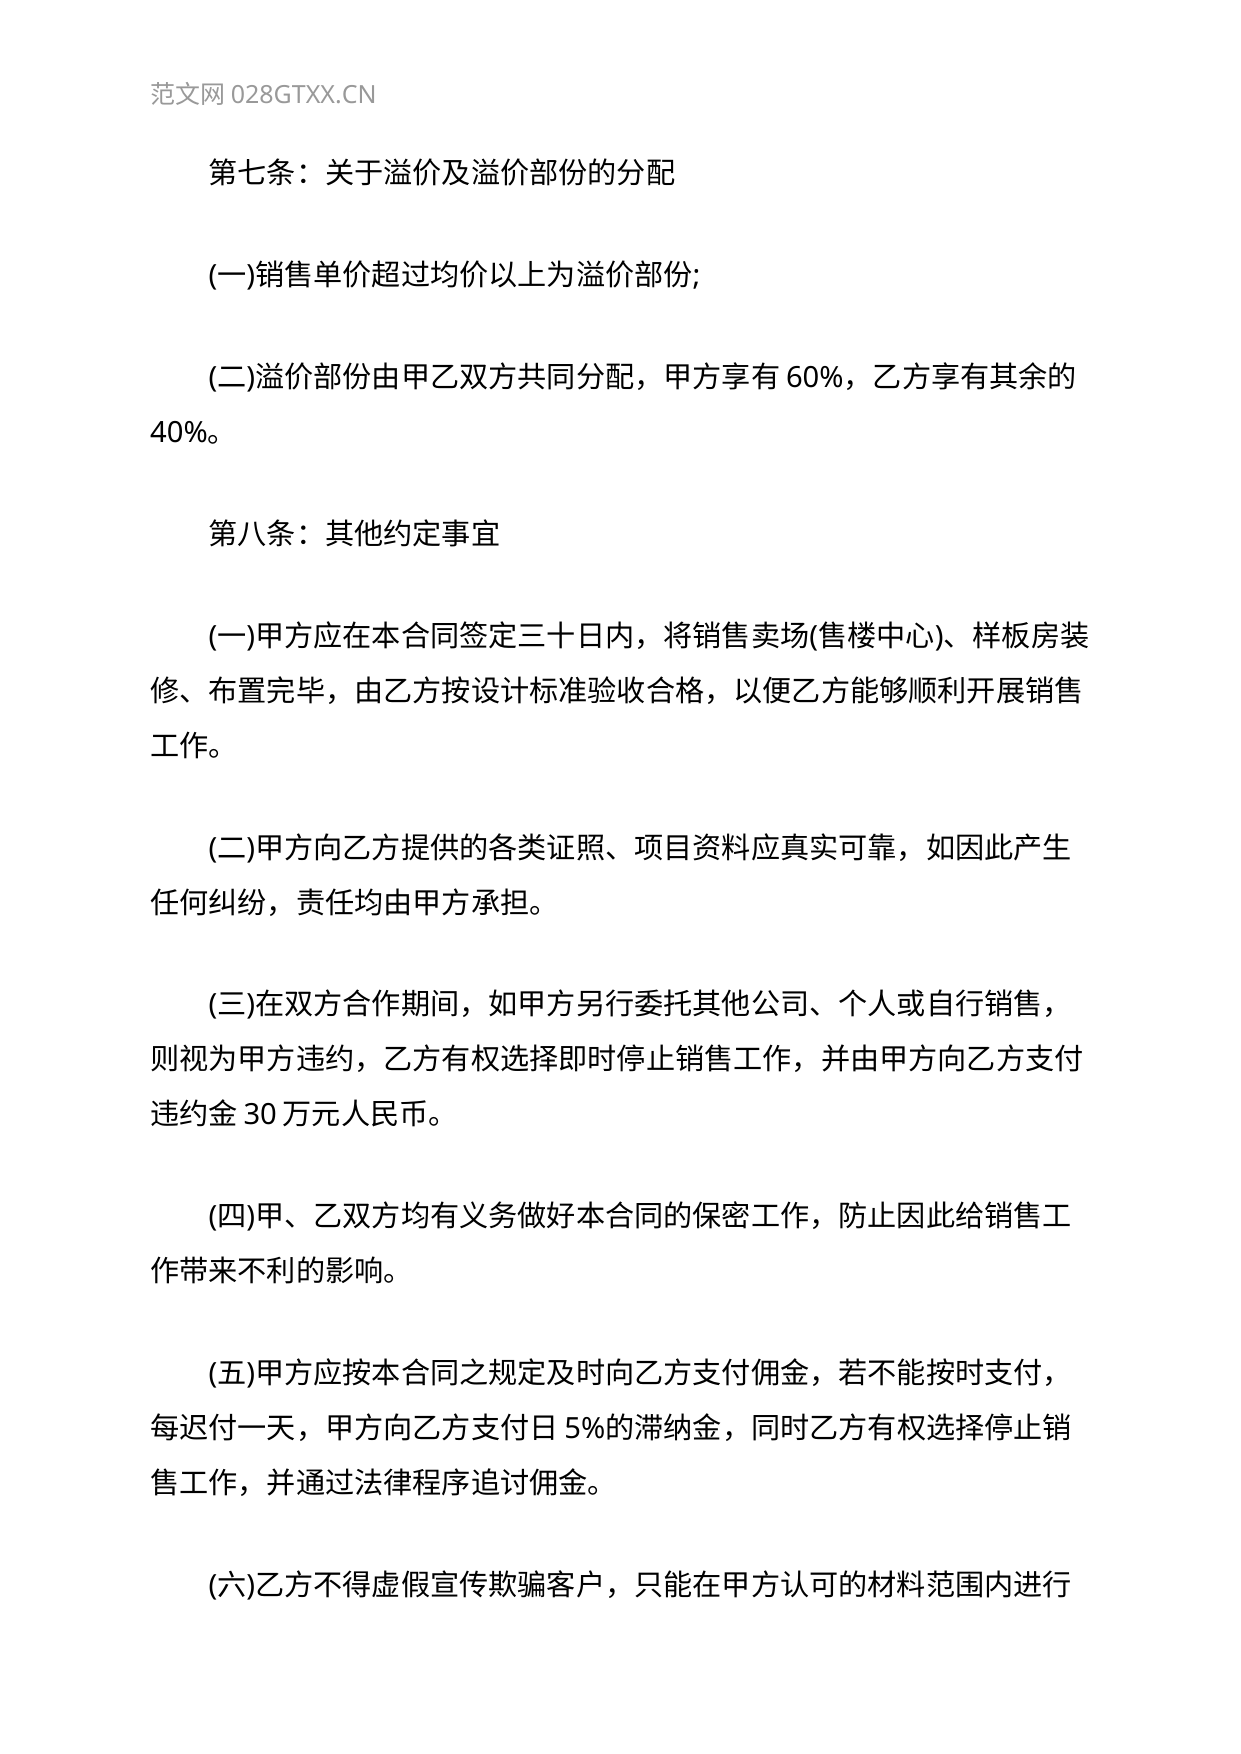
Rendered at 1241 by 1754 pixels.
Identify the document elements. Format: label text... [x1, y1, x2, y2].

text (二)溢价部份由甲乙双方共同分配，甲方享有60%，乙方享有其余的40%。 [150, 354, 1090, 451]
text (三)在双方合作期间，如甲方另行委托其他公司、个人或自行销售，则视为甲方违约，乙方有权选择即时停止销售工作，并由甲方向乙方支付违约金30万元人民币。 [150, 981, 1090, 1133]
text 第七条：关于溢价及溢价部份的分配 [150, 150, 1090, 192]
text 第八条：其他约定事宜 [150, 511, 1090, 553]
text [150, 1561, 1090, 1604]
text (一)甲方应在本合同签定三十日内，将销售卖场(售楼中心)、样板房装修、布置完毕，由乙方按设计标准验收合格，以便乙方能够顺利开展销售工作。 [150, 612, 1090, 765]
text (五)甲方应按本合同之规定及时向乙方支付佣金，若不能按时支付，每迟付一天，甲方向乙方支付日5%的滞纳金，同时乙方有权选择停止销售工作，并通过法律程序追讨佣金。 [150, 1349, 1090, 1502]
text (二)甲方向乙方提供的各类证照、项目资料应真实可靠，如因此产生任何纠纷，责任均由甲方承担。 [150, 824, 1090, 921]
text (一)销售单价超过均价以上为溢价部份; [150, 252, 1090, 294]
text (四)甲、乙双方均有义务做好本合同的保密工作，防止因此给销售工作带来不利的影响。 [150, 1193, 1090, 1290]
